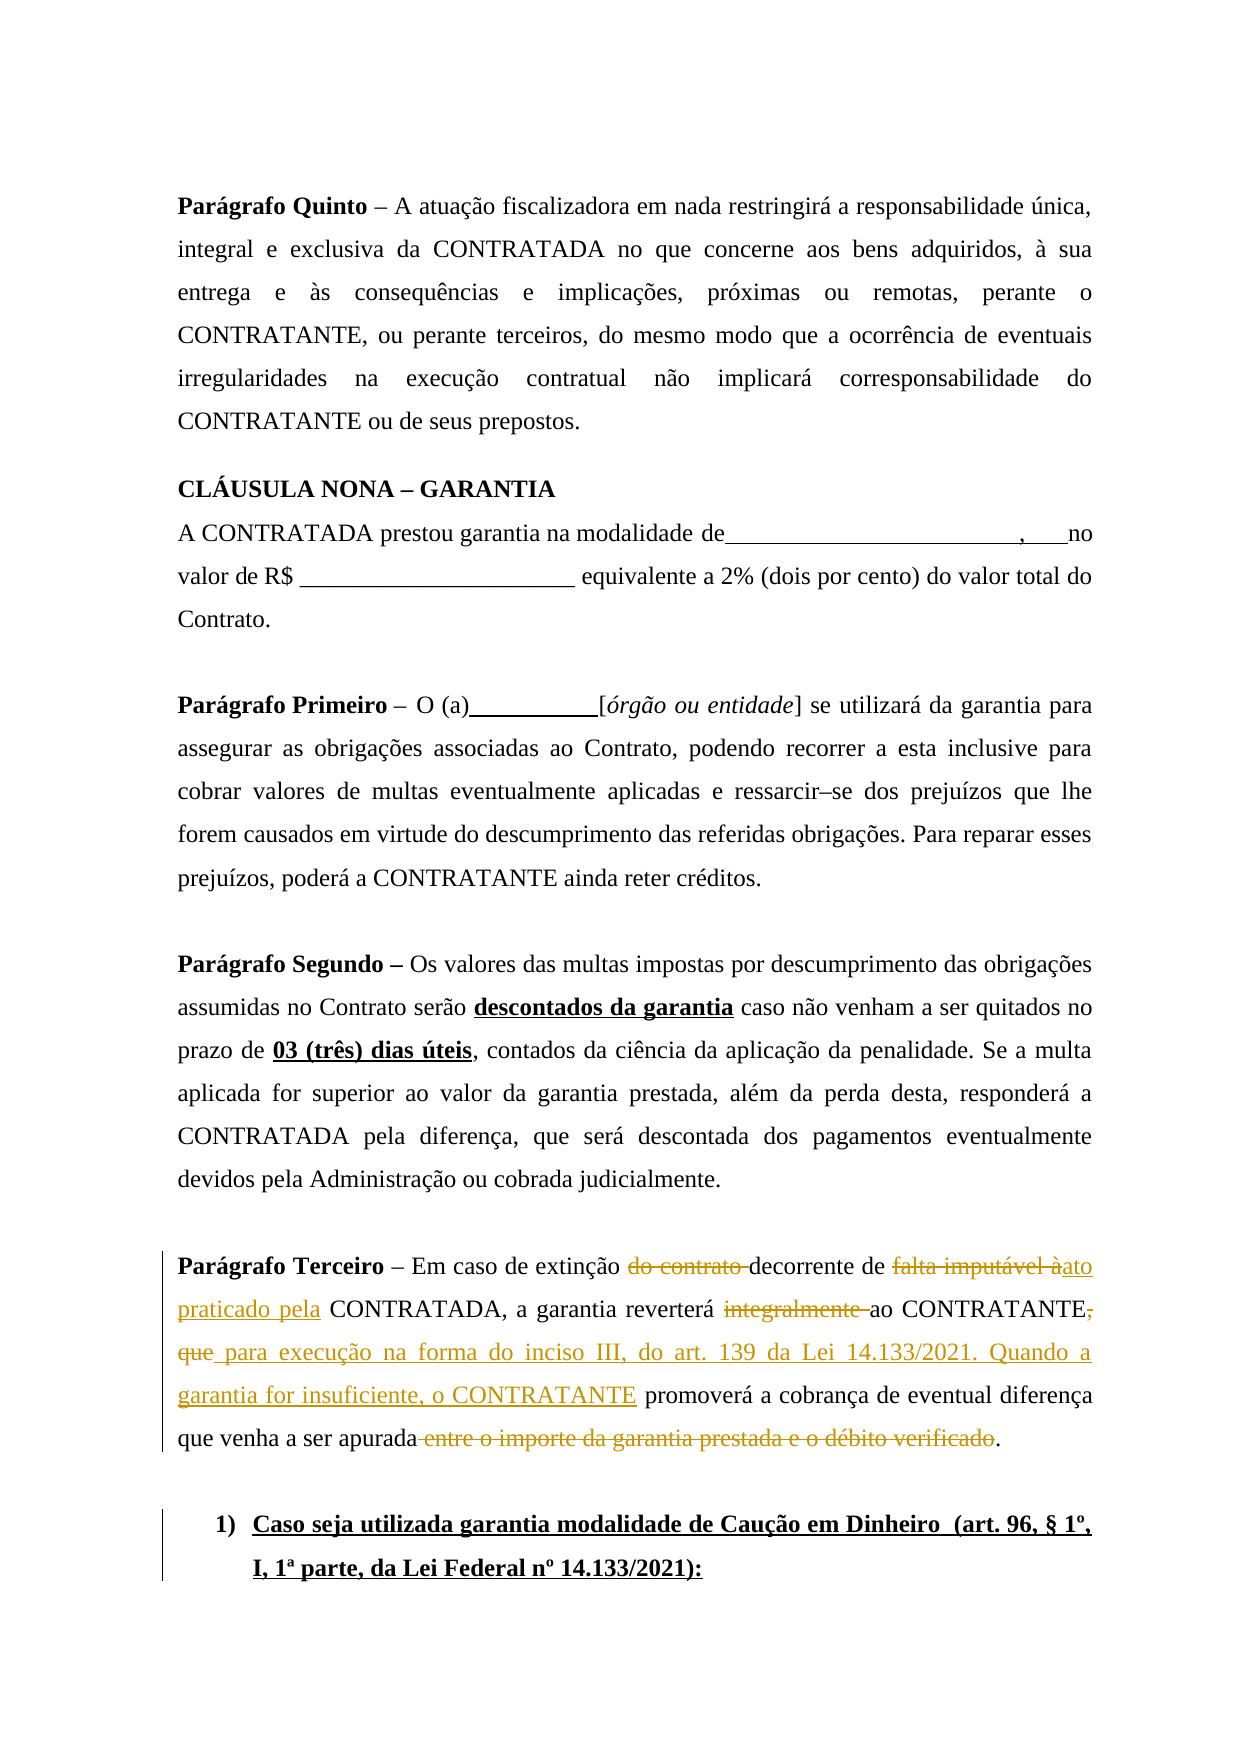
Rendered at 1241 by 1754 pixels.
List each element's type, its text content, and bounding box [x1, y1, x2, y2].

text Parágrafo Segundo – Os valores das multas impostas por descumprimento das obrigações assumidas no Contrato serão descontados da garantia caso não venham a ser quitados no prazo de 03 (três) dias úteis, contados da ciência da aplicação da penalidade. Se a multa aplicada for superior ao valor da garantia prestada, além da perda desta, responderá a CONTRATADA pela diferença, que será descontada dos pagamentos eventualmente devidos pela Administração ou cobrada judicialmente. [177, 949, 1093, 1193]
text Parágrafo Quinto – A atuação fiscalizadora em nada restringirá a responsabilidade única, integral e exclusiva da CONTRATADA no que concerne aos bens adquiridos, à sua entrega e às consequências e implicações, próximas ou remotas, perante o CONTRATANTE, ou perante terceiros, do mesmo modo que a ocorrência de eventuais irregularidades na execução contratual não implicará corresponsabilidade do CONTRATANTE ou de seus prepostos. [177, 191, 1093, 435]
text A CONTRATADA prestou garantia na modalidade de , no valor de R$ ______________________ equivalente a 2% (dois por cento) do valor total do Contrato. [177, 518, 1093, 633]
subtitle CLÁUSULA NONA – GARANTIA [177, 474, 1063, 503]
text Parágrafo Primeiro – O (a) [órgão ou entidade] se utilizará da garantia para assegurar as obrigações associadas ao Contrato, podendo recorrer a esta inclusive para cobrar valores de multas eventualmente aplicadas e ressarcir–se dos prejuízos que lhe forem causados em virtude do descumprimento das referidas obrigações. Para reparar esses prejuízos, poderá a CONTRATANTE ainda reter créditos. [177, 690, 1093, 891]
text Parágrafo Terceiro – Em caso de extinção decorrente de CONTRATADA, a garantia reverterá ao CONTRATANTE promoverá a cobrança de eventual diferença que venha a ser apurada. [177, 1251, 1093, 1452]
list Caso seja utilizada garantia modalidade de Caução em Dinheiro (art. 96, § 1º, I, 1ª parte, da Lei Federal nº 14.133/2021): [215, 1509, 1093, 1581]
